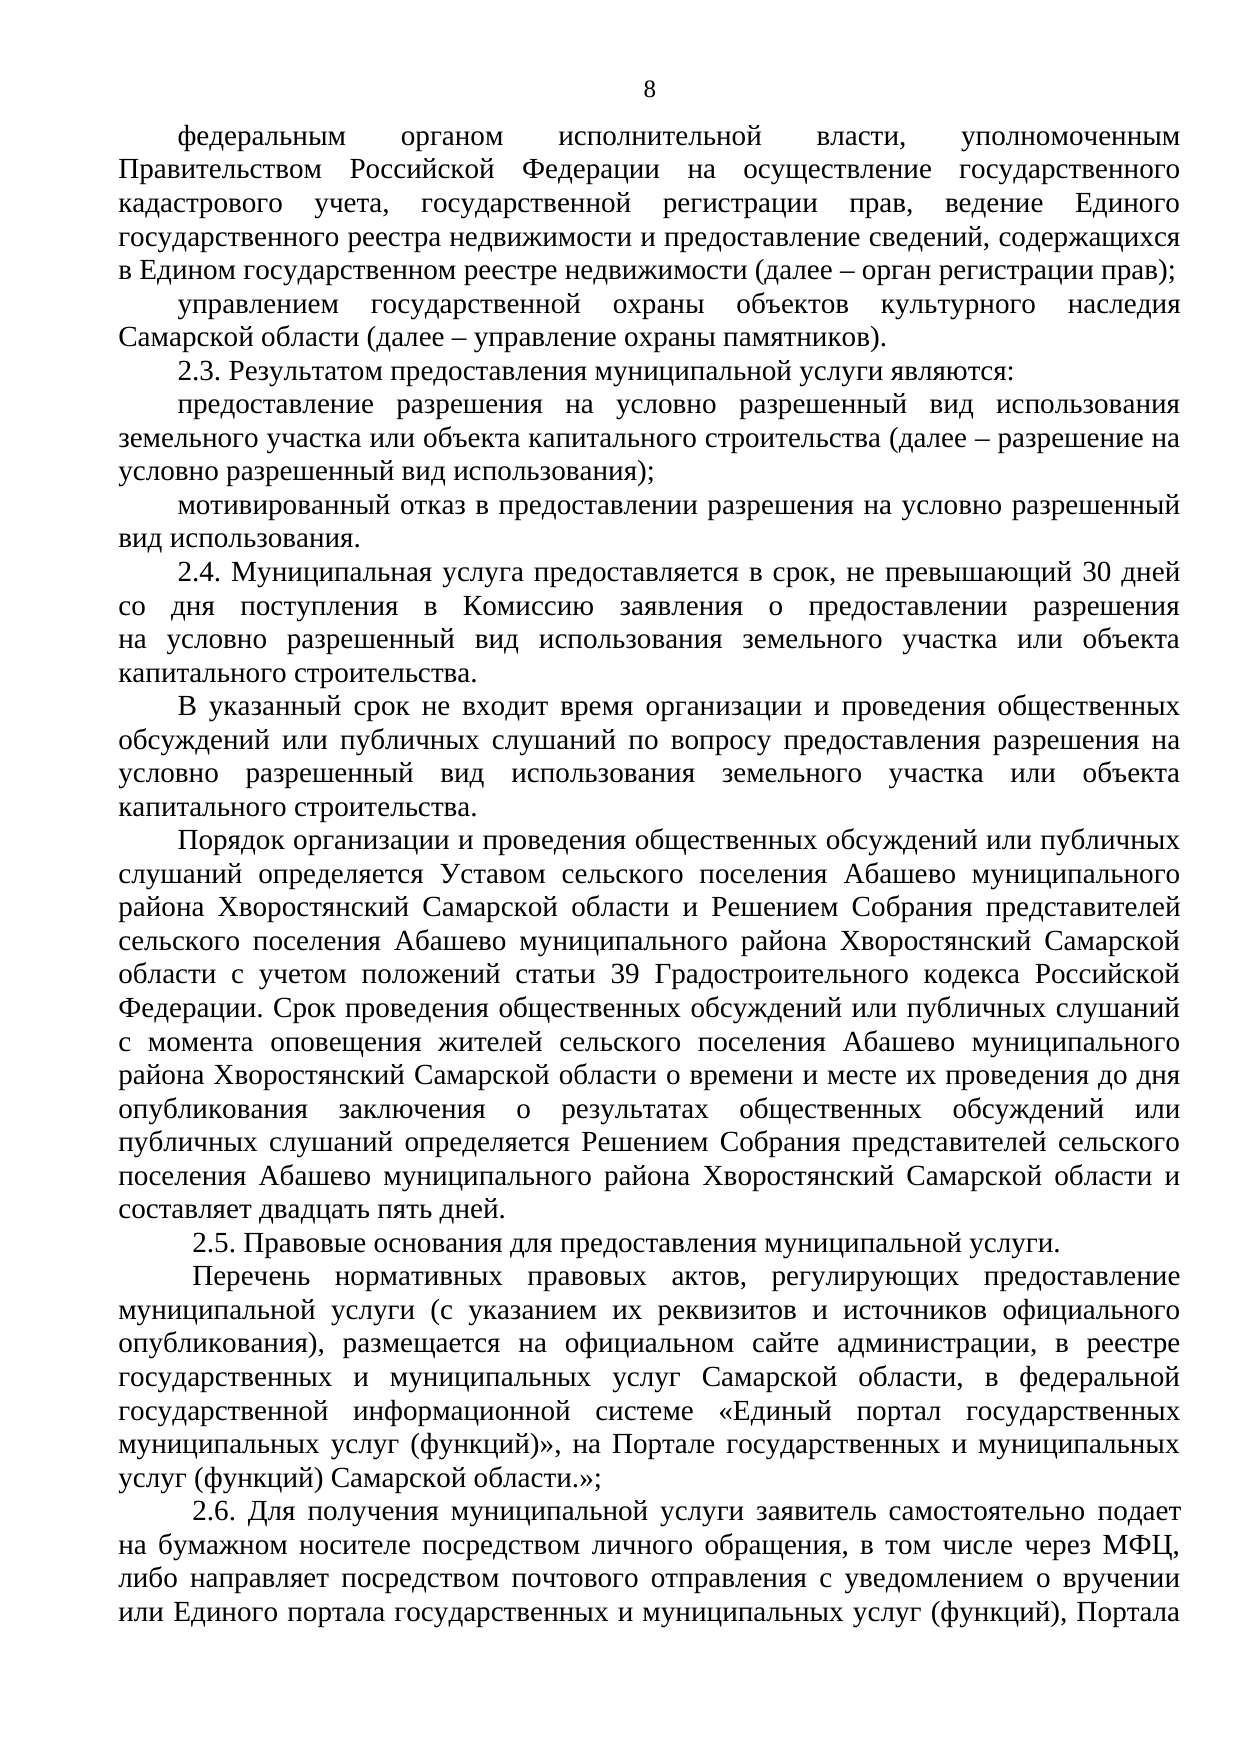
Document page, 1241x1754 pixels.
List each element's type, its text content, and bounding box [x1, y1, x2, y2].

list Перечень нормативных правовых актов, регулирующих предоставление муниципальной услуги (с указанием их реквизитов и источников официального опубликования), размещается на официальном сайте администрации, в реестре государственных и муниципальных услуг Самарской области, в федеральной государственной информационной системе «Единый портал государственных муниципальных услуг (функций)», на Портале государственных и муниципальных услуг (функций) Самарской области.»; [118, 1258, 1181, 1493]
text федеральным органом исполнительной власти, уполномоченным Правительством Российской Федерации на осуществление государственного кадастрового учета, государственной регистрации прав, ведение Единого государственного реестра недвижимости и предоставление сведений, содержащихся в Едином государственном реестре недвижимости (далее – орган регистрации прав); [118, 118, 1181, 286]
text 2.4. Муниципальная услуга предоставляется в срок, не превышающий 30 дней со дня поступления в Комиссию заявления о предоставлении разрешения на условно разрешенный вид использования земельного участка или объекта капитального строительства. [118, 554, 1181, 688]
text В указанный срок не входит время организации и проведения общественных обсуждений или публичных слушаний по вопросу предоставления разрешения на условно разрешенный вид использования земельного участка или объекта капитального строительства. [118, 688, 1181, 822]
text управлением государственной охраны объектов культурного наследия Самарской области (далее – управление охраны памятников). [118, 286, 1181, 353]
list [118, 1493, 1181, 1627]
list 2.5. Правовые основания для предоставления муниципальной услуги. [118, 1225, 1181, 1258]
text предоставление разрешения на условно разрешенный вид использования земельного участка или объекта капитального строительства (далее – разрешение на условно разрешенный вид использования); [118, 386, 1181, 487]
text 2.3. Результатом предоставления муниципальной услуги являются: [118, 353, 1181, 386]
text Порядок организации и проведения общественных обсуждений или публичных слушаний определяется Уставом сельского поселения Абашево муниципального района Хворостянский Самарской области и Решением Собрания представителей сельского поселения Абашево муниципального района Хворостянский Самарской области с учетом положений статьи 39 Градостроительного кодекса Российской Федерации. Срок проведения общественных обсуждений или публичных слушаний с момента оповещения жителей сельского поселения Абашево муниципального района Хворостянский Самарской области о времени и месте их проведения до дня опубликования заключения о результатах общественных обсуждений или публичных слушаний определяется Решением Собрания представителей сельского поселения Абашево муниципального района Хворостянский Самарской области и составляет двадцать пять дней. [118, 822, 1181, 1225]
text мотивированный отказ в предоставлении разрешения на условно разрешенный вид использования. [118, 487, 1181, 554]
